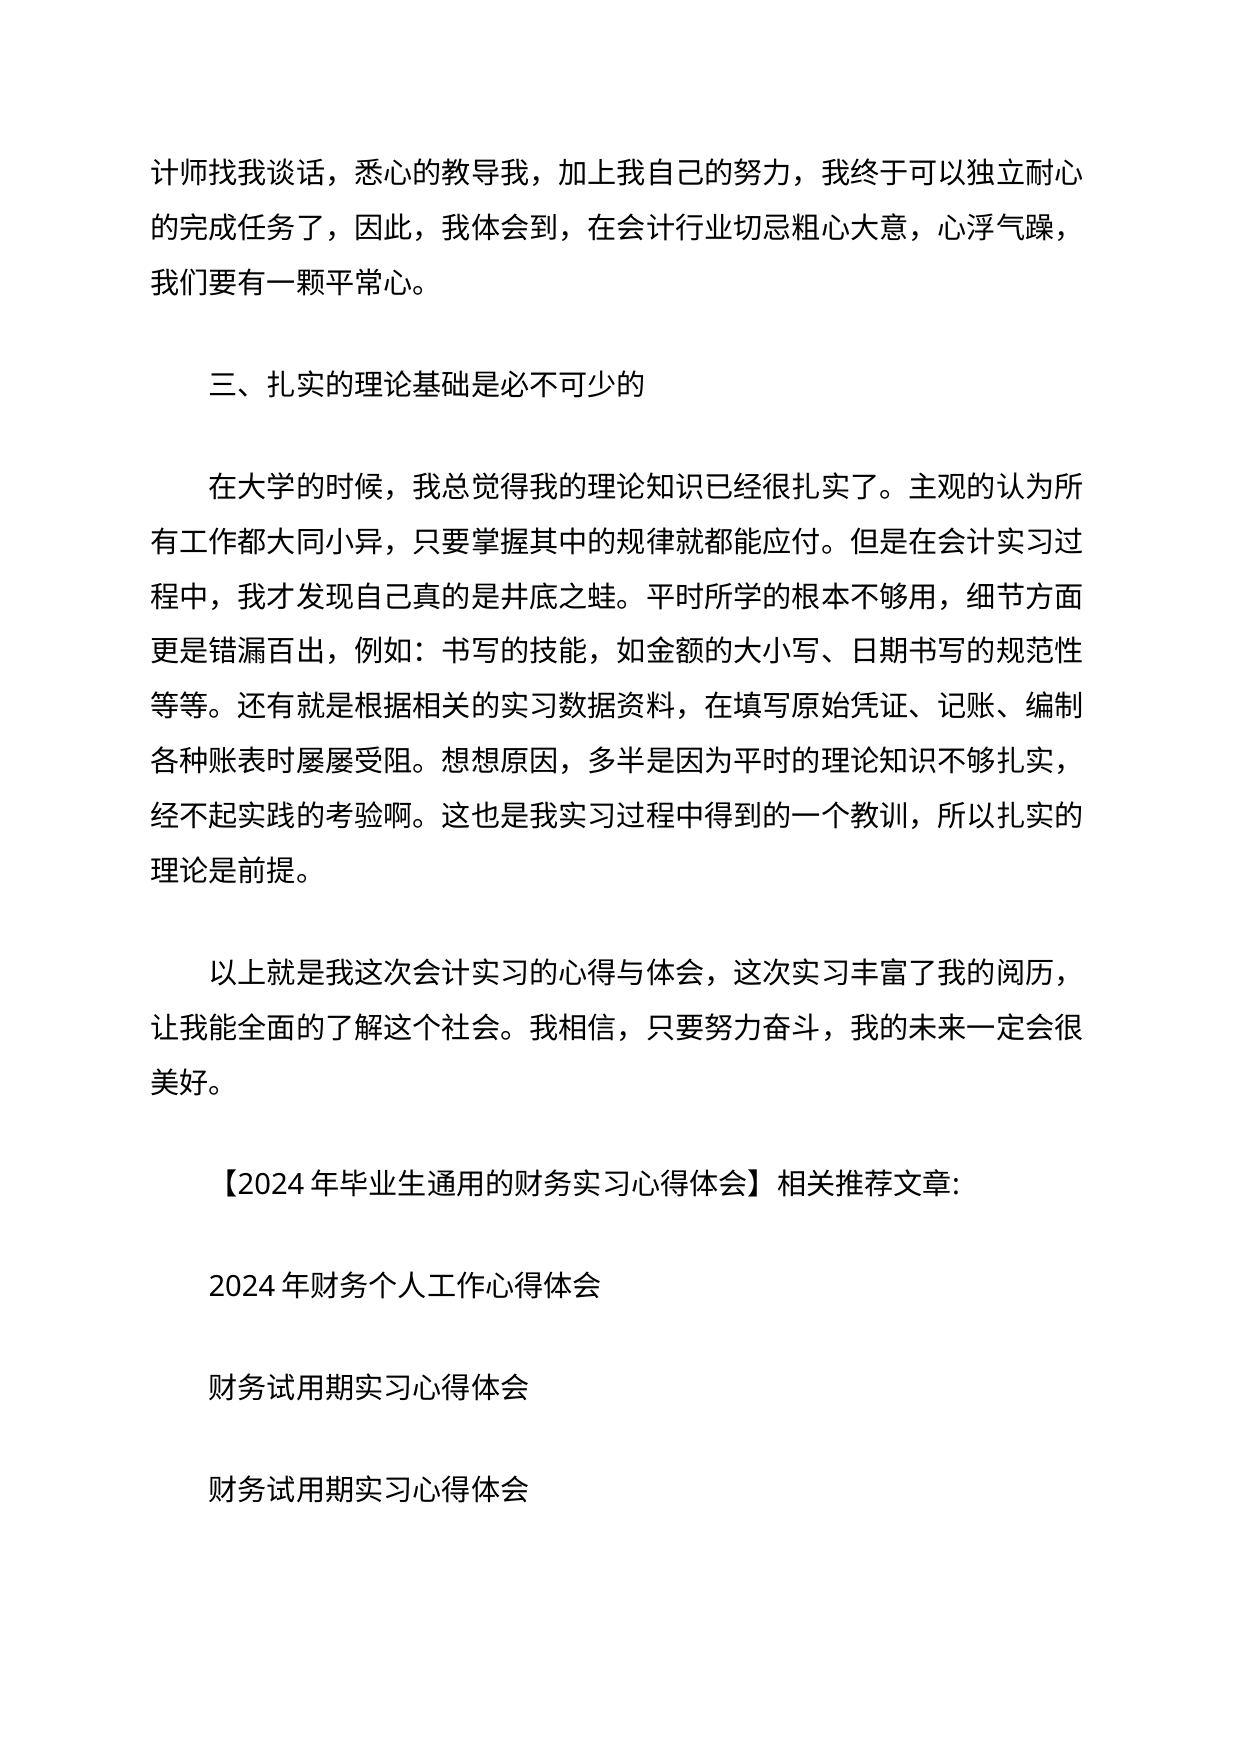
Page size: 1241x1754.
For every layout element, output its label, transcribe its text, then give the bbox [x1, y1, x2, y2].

text 财务试用期实习心得体会 [150, 1467, 1090, 1509]
text 以上就是我这次会计实习的心得与体会，这次实习丰富了我的阅历，让我能全面的了解这个社会。我相信，只要努力奋斗，我的未来一定会很美好。 [150, 949, 1090, 1101]
text 【2024年毕业生通用的财务实习心得体会】相关推荐文章: [150, 1161, 1090, 1203]
text 三、扎实的理论基础是必不可少的 [150, 362, 1090, 404]
text 在大学的时候，我总觉得我的理论知识已经很扎实了。主观的认为所有工作都大同小异，只要掌握其中的规律就都能应付。但是在会计实习过程中，我才发现自己真的是井底之蛙。平时所学的根本不够用，细节方面更是错漏百出，例如：书写的技能，如金额的大小写、日期书写的规范性等等。还有就是根据相关的实习数据资料，在填写原始凭证、记账、编制各种账表时屡屡受阻。想想原因，多半是因为平时的理论知识不够扎实，经不起实践的考验啊。这也是我实习过程中得到的一个教训，所以扎实的理论是前提。 [150, 463, 1090, 890]
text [150, 150, 1090, 302]
text 2024年财务个人工作心得体会 [150, 1263, 1090, 1305]
text 财务试用期实习心得体会 [150, 1365, 1090, 1407]
